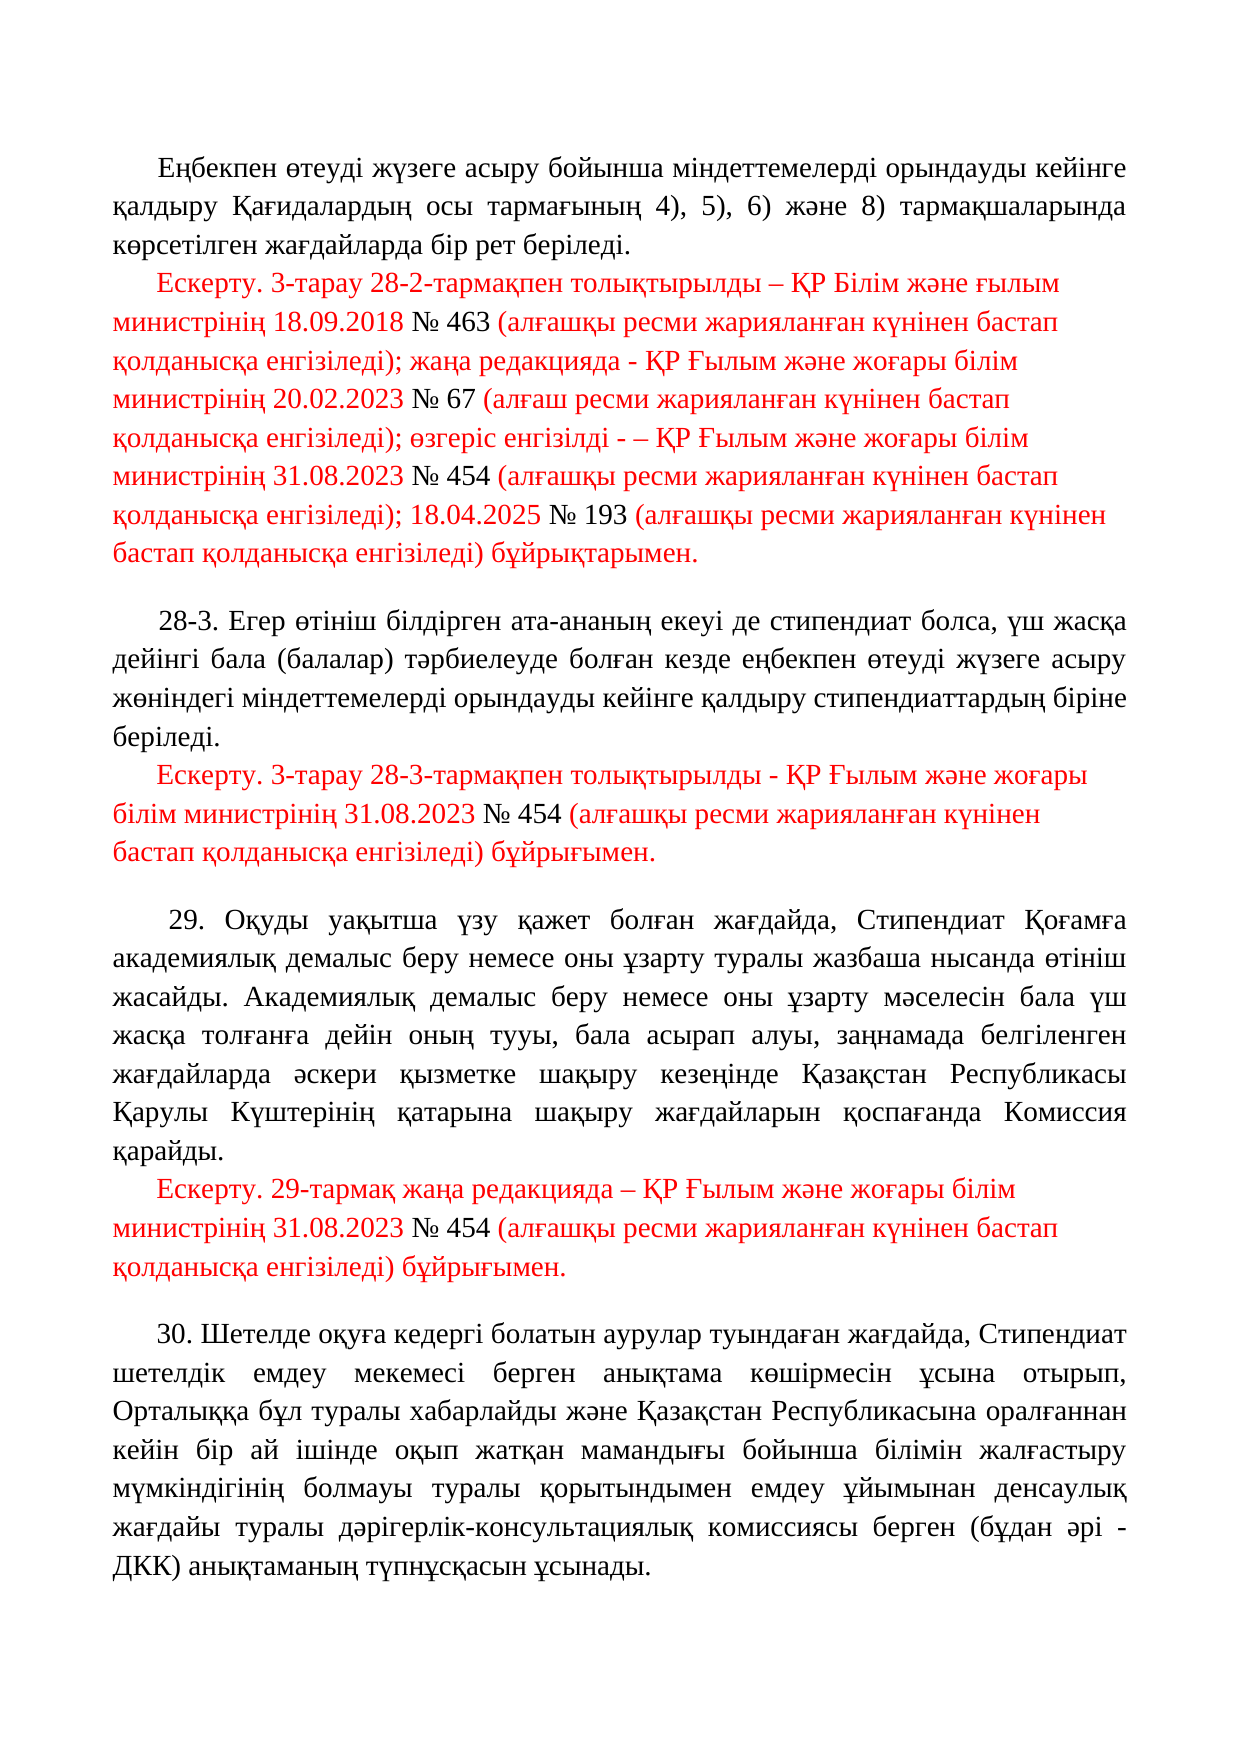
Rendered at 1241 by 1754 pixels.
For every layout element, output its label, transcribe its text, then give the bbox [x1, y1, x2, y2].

text Ескерту. 3-тарау 28-3-тармақпен толықтырылды - ҚР Ғылым және жоғары білім министрінің 31.08.2023 № 454 (алғашқы ресми жарияланған күнінен бастап қолданысқа енгізіледі) бұйрығымен. [112, 757, 1128, 898]
text Ескерту. 29-тармақ жаңа редакцияда – ҚР Ғылым және жоғары білім министрінің 31.08.2023 № 454 (алғашқы ресми жарияланған күнінен бастап қолданысқа енгізіледі) бұйрығымен. [112, 1172, 1128, 1312]
text 29. Оқуды уақытша үзу қажет болған жағдайда, Стипендиат Қоғамға академиялық демалыс беру немесе оны ұзарту туралы жазбаша нысанда өтініш жасайды. Академиялық демалыс беру немесе оны ұзарту мәселесін бала үш жасқа толғанға дейін оның тууы, бала асырап алуы, заңнамада белгіленген жағдайларда әскери қызметке шақыру кезеңінде Қазақстан Республикасы Қарулы Күштерінің қатарына шақыру жағдайларын қоспағанда Комиссия қарайды. [112, 902, 1128, 1167]
text 28-3. Егер өтініш білдірген ата-ананың екеуі де стипендиат болса, үш жасқа дейінгі бала (балалар) тәрбиелеуде болған кезде еңбекпен өтеуді жүзеге асыру жөніндегі міндеттемелерді орындауды кейінге қалдыру стипендиаттардың біріне беріледі. [112, 603, 1128, 752]
text Еңбекпен өтеуді жүзеге асыру бойынша міндеттемелерді орындауды кейінге қалдыру Қағидалардың осы тармағының 4), 5), 6) және 8) тармақшаларында көрсетілген жағдайларда бір рет беріледі. [112, 150, 1128, 261]
text 30. Шетелде оқуға кедергі болатын аурулар туындаған жағдайда, Стипендиат шетелдік емдеу мекемесі берген анықтама көшірмесін ұсына отырып, Орталыққа бұл туралы хабарлайды және Қазақстан Республикасына оралғаннан кейін бір ай ішінде оқып жатқан мамандығы бойынша білімін жалғастыру мүмкіндігінің болмауы туралы қорытындымен емдеу ұйымынан денсаулық жағдайы туралы дәрігерлік-консультациялық комиссиясы берген (бұдан әрі - ДКК) анықтаманың түпнұсқасын ұсынады. [112, 1316, 1128, 1581]
text Ескерту. 3-тарау 28-2-тармақпен толықтырылды – ҚР Білім және ғылым министрінің 18.09.2018 № 463 (алғашқы ресми жарияланған күнінен бастап қолданысқа енгізіледі); жаңа редакцияда - ҚР Ғылым және жоғары білім министрінің 20.02.2023 № 67 (алғаш ресми жарияланған күнінен бастап қолданысқа енгізіледі); өзгеріс енгізілді - – ҚР Ғылым және жоғары білім министрінің 31.08.2023 № 454 (алғашқы ресми жарияланған күнінен бастап қолданысқа енгізіледі); 18.04.2025 № 193 (алғашқы ресми жарияланған күнінен бастап қолданысқа енгізіледі) бұйрықтарымен. [112, 266, 1128, 599]
